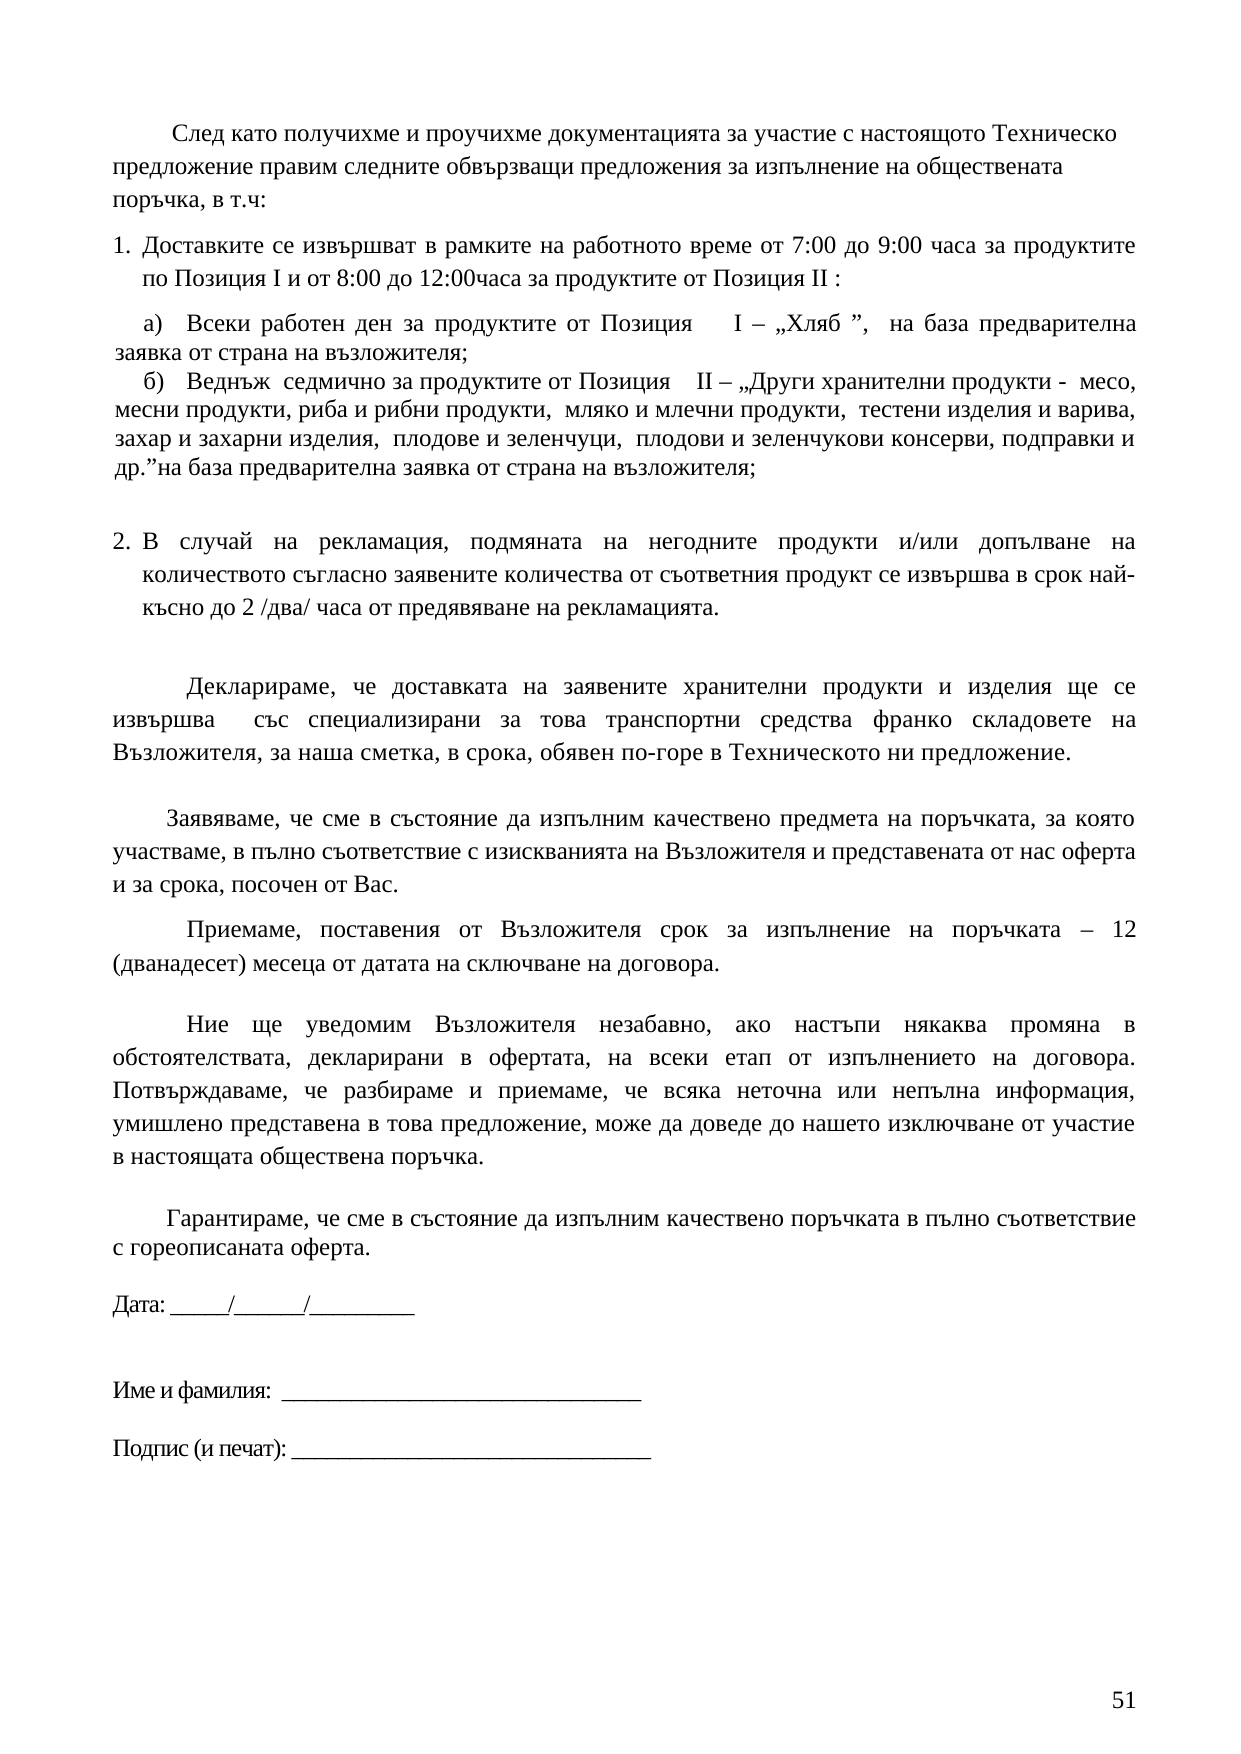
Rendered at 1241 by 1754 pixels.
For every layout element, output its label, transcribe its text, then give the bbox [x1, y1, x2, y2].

text Дата: _____/______/_________ [112, 1289, 1137, 1318]
text Подпис (и печат): _______________________________ [112, 1433, 1137, 1461]
text Име и фамилия: _______________________________ [112, 1375, 1137, 1404]
text а) Всеки работен ден за продуктите от Позиция І – „Хляб ”, на база предварителна заявка от страна на възложителя; [79, 308, 1137, 366]
text Ние ще уведомим Възложителя незабавно, ако настъпи някаква промяна в обстоятелствата, декларирани в офертата, на всеки етап от изпълнението на договора. Потвърждаваме, че разбираме и приемаме, че всяка неточна или непълна информация, умишлено представена в това предложение, може да доведе до нашето изключване от участие в настоящата обществена поръчка. [112, 1009, 1137, 1170]
text Приемаме, поставения от Възложителя срок за изпълнение на поръчката – 12 (дванадесет) месеца от датата на сключване на договора. [112, 914, 1137, 976]
text Заявяваме, че сме в състояние да изпълним качествено предмета на поръчката, за която участваме, в пълно съответствие с изискванията на Възложителя и представената от нас оферта и за срока, посочен от Вас. [112, 803, 1137, 898]
text Гарантираме, че сме в състояние да изпълним качествено поръчката в пълно съответствие с гореописаната оферта. [112, 1203, 1137, 1261]
list Доставките се извършват в рамките на работното време от 7:00 до 9:00 часа за продуктите по Позиция I и от 8:00 до 12:00часа за продуктите от Позиция II : [112, 230, 1137, 292]
text б) Веднъж седмично за продуктите от Позиция ІІ – „Други хранителни продукти - месо, месни продукти, риба и рибни продукти, мляко и млечни продукти, тестени изделия и варива, захар и захарни изделия, плодове и зеленчуци, плодови и зеленчукови консерви, подправки и др.”на база предварителна заявка от страна на възложителя; [79, 366, 1137, 481]
list В случай на рекламация, подмяната на негодните продукти и/или допълване на количеството съгласно заявените количества от съответния продукт се извършва в срок най-късно до 2 /два/ часа от предявяване на рекламацията. [112, 526, 1137, 621]
text Декларираме, че доставката на заявените хранителни продукти и изделия ще се извършва със специализирани за това транспортни средства франко складовете на Възложителя, за наша сметка, в срока, обявен по-горе в Техническото ни предложение. [112, 671, 1137, 766]
text След като получихме и проучихме документацията за участие с настоящото Техническо предложение правим следните обвързващи предложения за изпълнение на обществената поръчка, в т.ч: [112, 118, 1137, 213]
